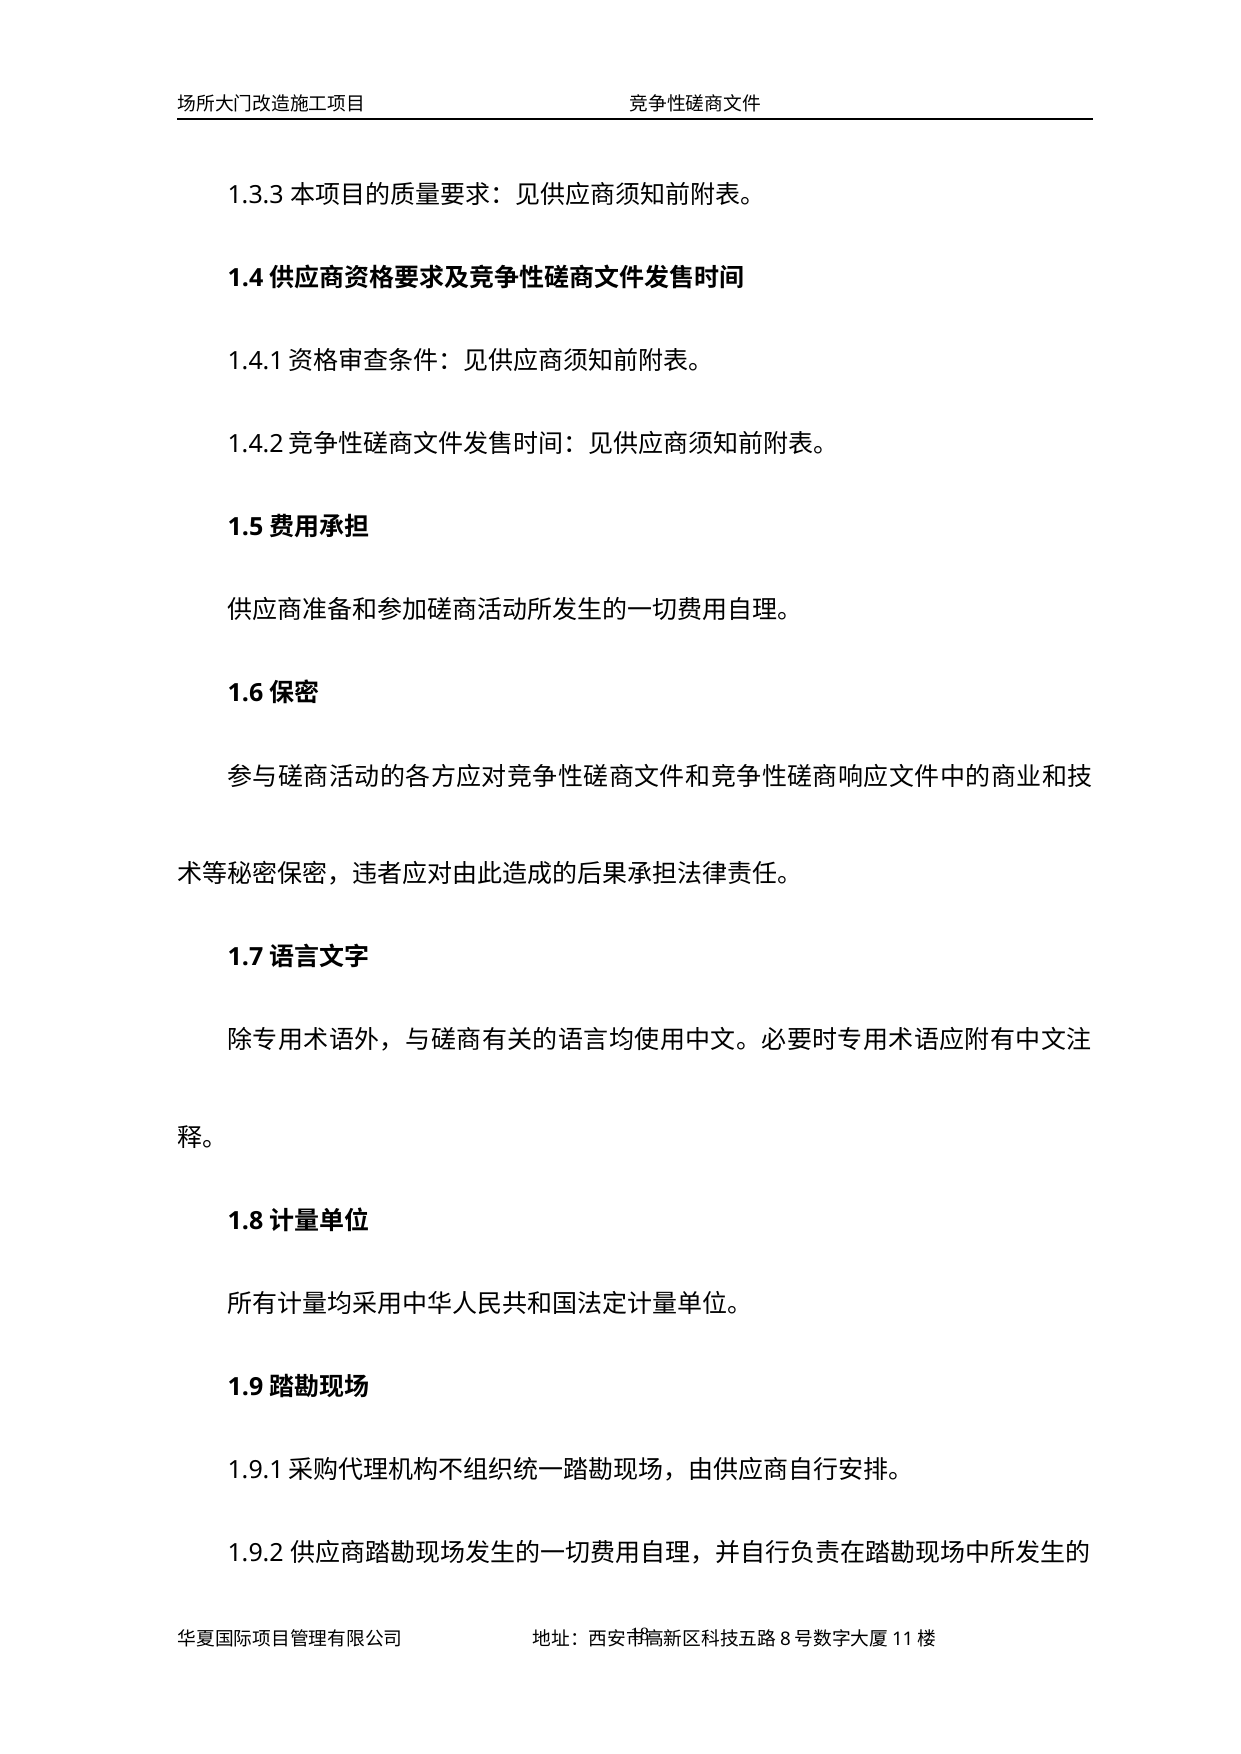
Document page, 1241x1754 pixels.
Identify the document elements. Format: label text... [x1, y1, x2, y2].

subtitle 1.8 计量单位 [177, 1186, 1093, 1251]
subtitle 1.6 保密 [177, 658, 1093, 723]
text 所有计量均采用中华人民共和国法定计量单位。 [177, 1269, 1093, 1334]
text 1.4.2竞争性磋商文件发售时间：见供应商须知前附表。 [177, 409, 1093, 474]
text 参与磋商活动的各方应对竞争性磋商文件和竞争性磋商响应文件中的商业和技术等秘密保密，违者应对由此造成的后果承担法律责任。 [177, 742, 1093, 904]
subtitle 1.4 供应商资格要求及竞争性磋商文件发售时间 [177, 243, 1093, 308]
subtitle 1.7 语言文字 [177, 922, 1093, 987]
text 1.9.1采购代理机构不组织统一踏勘现场，由供应商自行安排。 [177, 1435, 1093, 1500]
text 供应商准备和参加磋商活动所发生的一切费用自理。 [177, 575, 1093, 640]
text 除专用术语外，与磋商有关的语言均使用中文。必要时专用术语应附有中文注释。 [177, 1005, 1093, 1168]
subtitle 1.5 费用承担 [177, 492, 1093, 557]
subtitle 1.9 踏勘现场 [177, 1352, 1093, 1417]
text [177, 1518, 1093, 1583]
text 1.3.3 本项目的质量要求：见供应商须知前附表。 [177, 160, 1093, 225]
text 1.4.1资格审查条件：见供应商须知前附表。 [177, 326, 1093, 391]
